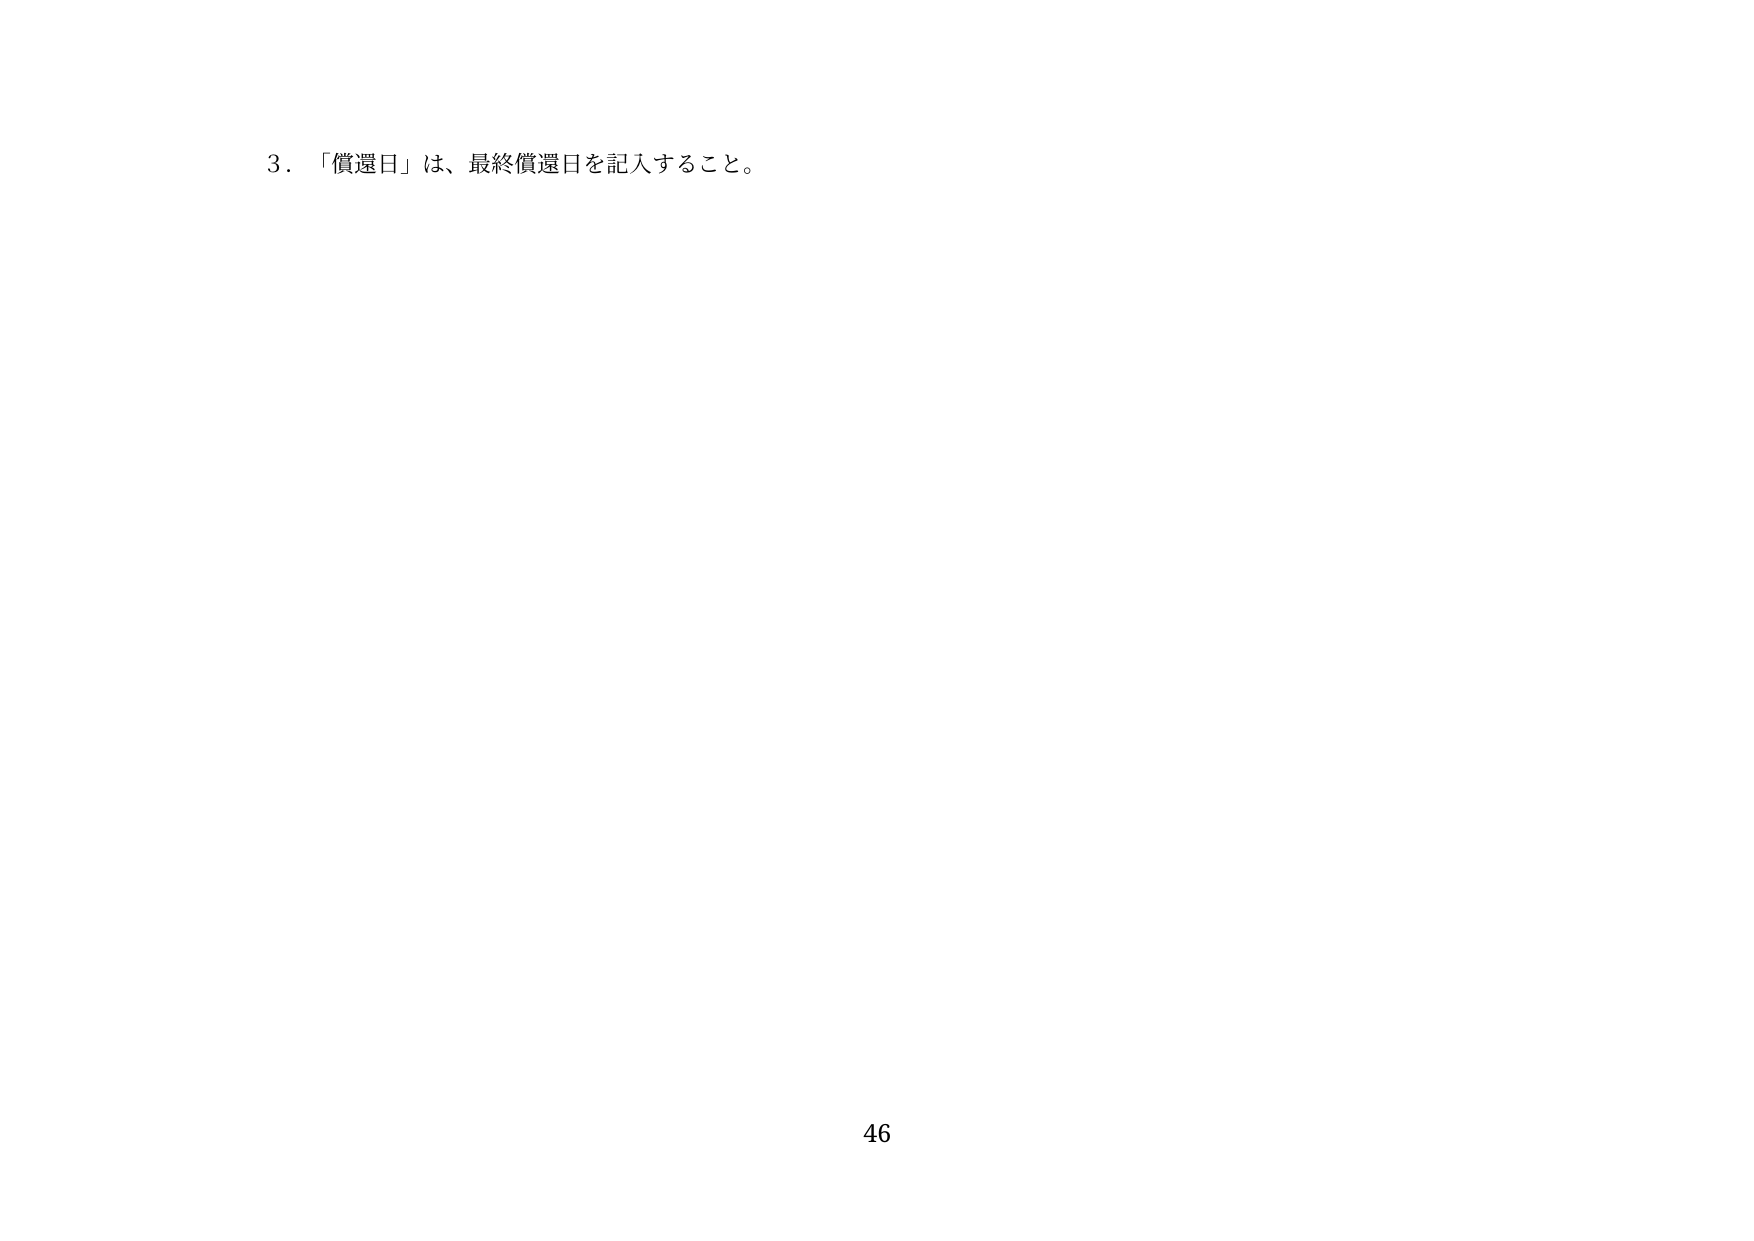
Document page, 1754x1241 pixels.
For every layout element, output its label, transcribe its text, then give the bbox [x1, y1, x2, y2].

text ３．「償還日」は、最終償還日を記入すること。 [148, 148, 1606, 179]
